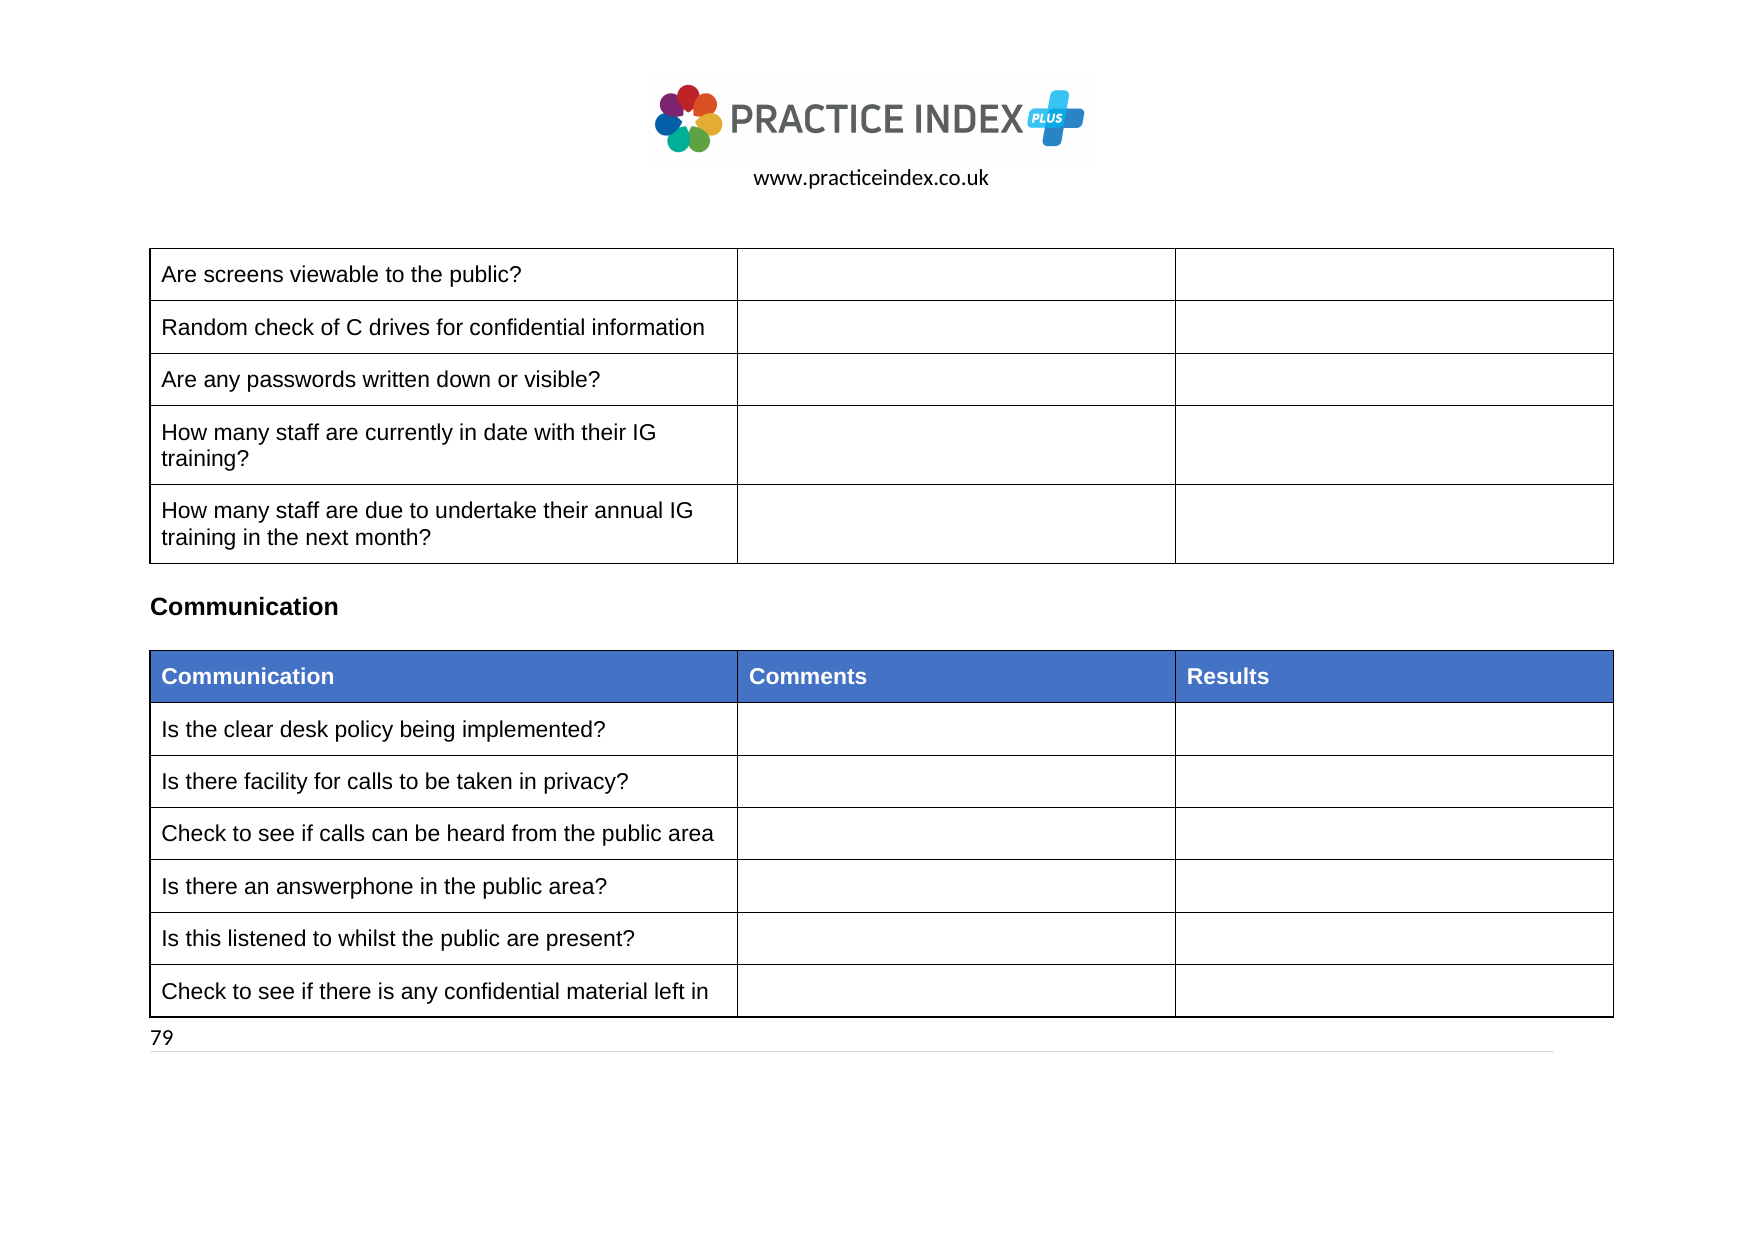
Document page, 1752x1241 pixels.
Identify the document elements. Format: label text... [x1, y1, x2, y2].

table_cell [1176, 913, 1613, 964]
table_cell [738, 965, 1175, 1016]
table_header Communication [151, 651, 737, 702]
table_cell [738, 703, 1175, 754]
table_cell Are screens viewable to the public? [151, 249, 737, 300]
table_cell Are any passwords written down or visible? [151, 354, 737, 405]
table_cell [1176, 860, 1613, 912]
table_cell [1176, 756, 1613, 807]
table_cell [1176, 301, 1613, 352]
table_cell How many staff are currently in date with their IG training? [151, 406, 737, 484]
table_cell Is there an answerphone in the public area? [151, 860, 737, 912]
table_cell Is this listened to whilst the public are present? [151, 913, 737, 964]
table_cell Check to see if calls can be heard from the public area [151, 808, 737, 859]
table_cell [1176, 703, 1613, 754]
table_cell [738, 808, 1175, 859]
text Communication [150, 592, 1582, 621]
table_cell [738, 301, 1175, 352]
table_cell [1176, 406, 1613, 484]
table_cell Is there facility for calls to be taken in privacy? [151, 756, 737, 807]
table_cell [738, 354, 1175, 405]
table_cell [738, 860, 1175, 912]
table_cell Check to see if there is any confidential material left in view [151, 965, 737, 1016]
table_cell [1176, 965, 1613, 1016]
table_cell [1176, 485, 1613, 562]
table_cell [1176, 249, 1613, 300]
table_header Comments [738, 651, 1175, 702]
table_cell How many staff are due to undertake their annual IG training in the next month? [151, 485, 737, 562]
table_cell [738, 249, 1175, 300]
table_cell [1176, 808, 1613, 859]
table_cell [738, 406, 1175, 484]
picture [646, 75, 1096, 163]
table_header Results [1176, 651, 1613, 702]
table_cell [738, 756, 1175, 807]
table_cell Is the clear desk policy being implemented? [151, 703, 737, 754]
table_cell Random check of C drives for confidential information [151, 301, 737, 352]
table_cell [738, 485, 1175, 562]
table_cell [1176, 354, 1613, 405]
table_cell [738, 913, 1175, 964]
